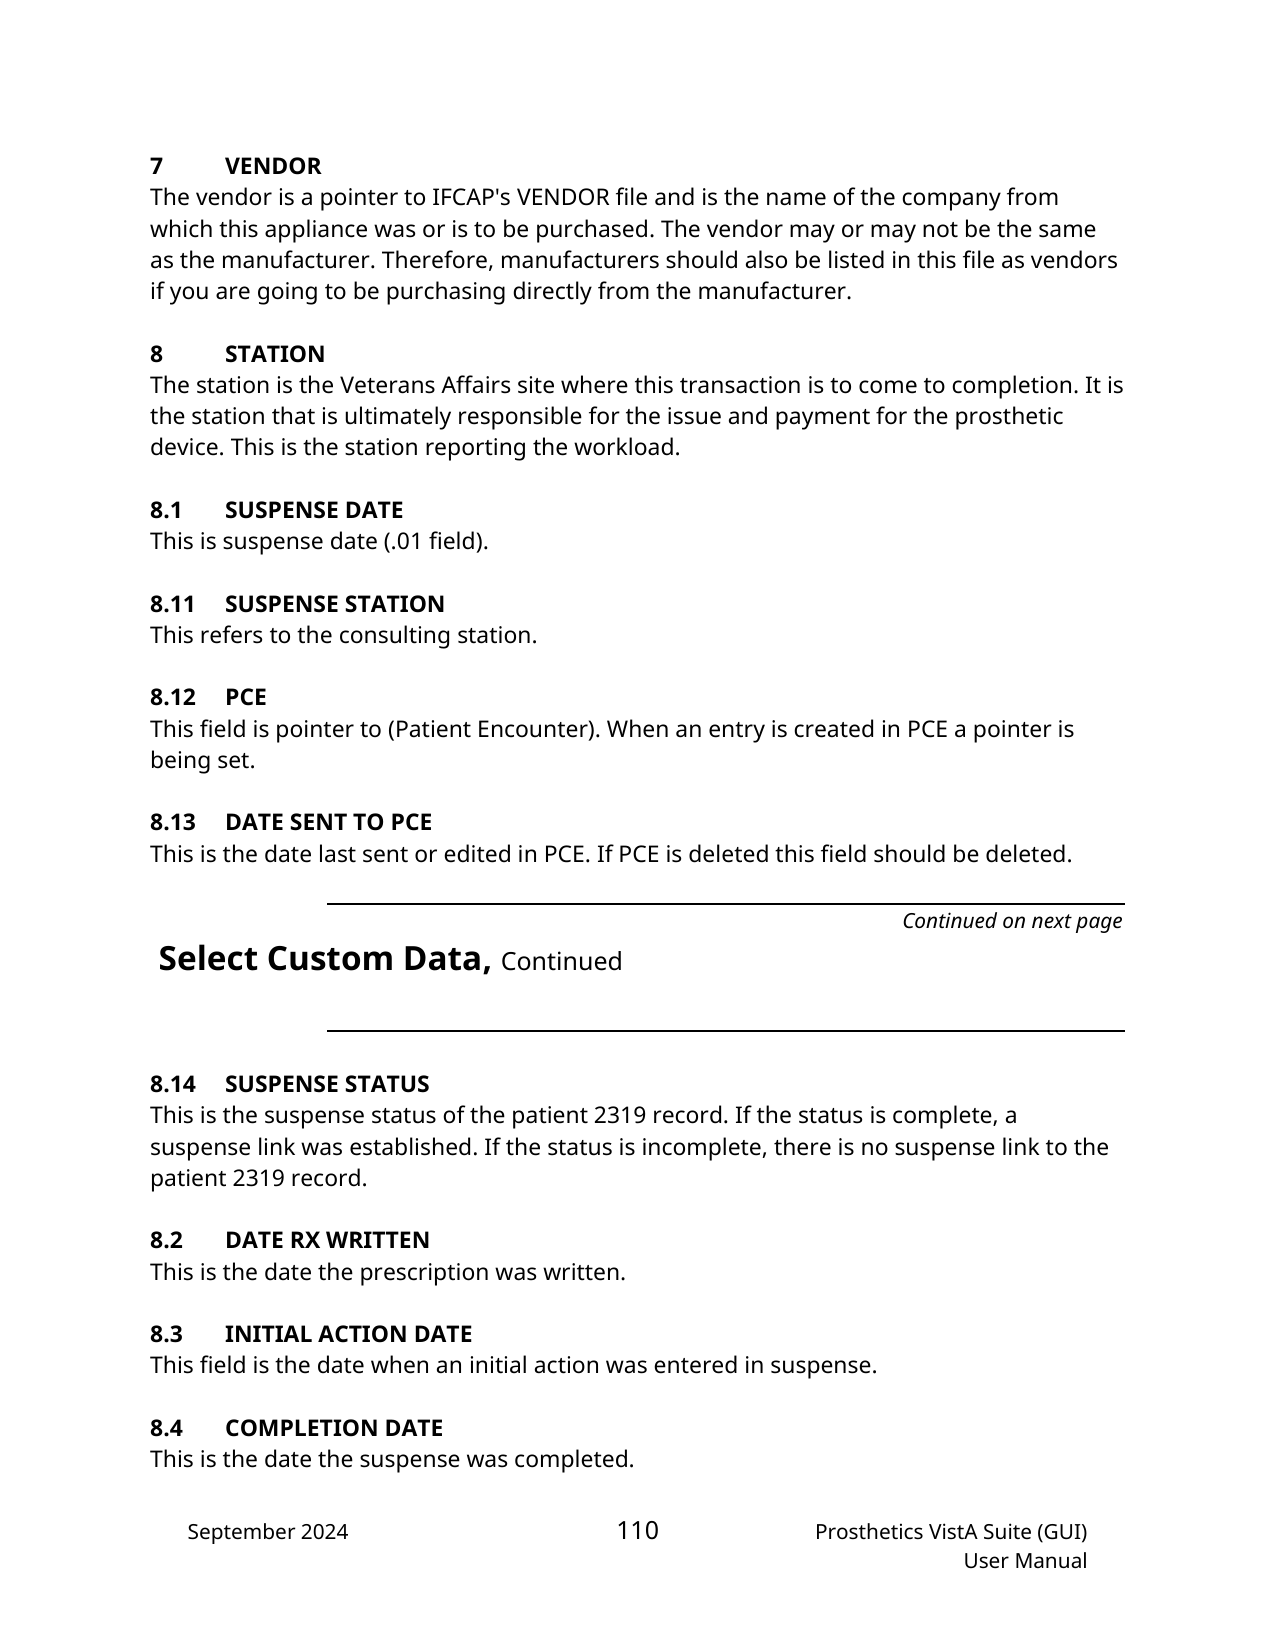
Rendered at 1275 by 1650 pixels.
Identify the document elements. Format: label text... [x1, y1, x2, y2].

text 8.4 COMPLETION DATE [150, 1412, 1125, 1443]
text 8.12 PCE [150, 681, 1125, 712]
text This refers to the consulting station. [150, 619, 1125, 650]
text 8 STATION [150, 337, 1125, 369]
text Continued on next page [327, 905, 1125, 935]
text 8.14 SUSPENSE STATUS [150, 1068, 1125, 1099]
text This is suspense date (.01 field). [150, 525, 1125, 556]
text 8.13 DATE SENT TO PCE [150, 806, 1125, 837]
text This field is pointer to (Patient Encounter). When an entry is created in PCE a pointer is being set. [150, 712, 1125, 775]
text The station is the Veterans Affairs site where this transaction is to come to completion. It is the station that is ultimately responsible for the issue and payment for the prosthetic device. This is the station reporting the workload. [150, 369, 1125, 462]
text 8.11 SUSPENSE STATION [150, 587, 1125, 619]
text This is the suspense status of the patient 2319 record. If the status is complete, a suspense link was established. If the status is incomplete, there is no suspense link to the patient 2319 record. [150, 1099, 1125, 1193]
text 8.1 SUSPENSE DATE [150, 494, 1125, 525]
text 7 VENDOR [150, 150, 1125, 181]
text The vendor is a pointer to IFCAP's VENDOR file and is the name of the company from which this appliance was or is to be purchased. The vendor may or may not be the same as the manufacturer. Therefore, manufacturers should also be listed in this file as vendors if you are going to be purchasing directly from the manufacturer. [150, 181, 1125, 306]
text This is the date the prescription was written. [150, 1256, 1125, 1287]
text This is the date last sent or edited in PCE. If PCE is deleted this field should be deleted. [150, 837, 1125, 869]
text This field is the date when an initial action was entered in suspense. [150, 1349, 1125, 1381]
text 8.3 INITIAL ACTION DATE [150, 1318, 1125, 1349]
text 8.2 DATE RX WRITTEN [150, 1224, 1125, 1256]
title Select Custom Data, Continued [150, 935, 1125, 980]
text This is the date the suspense was completed. [150, 1443, 1125, 1474]
